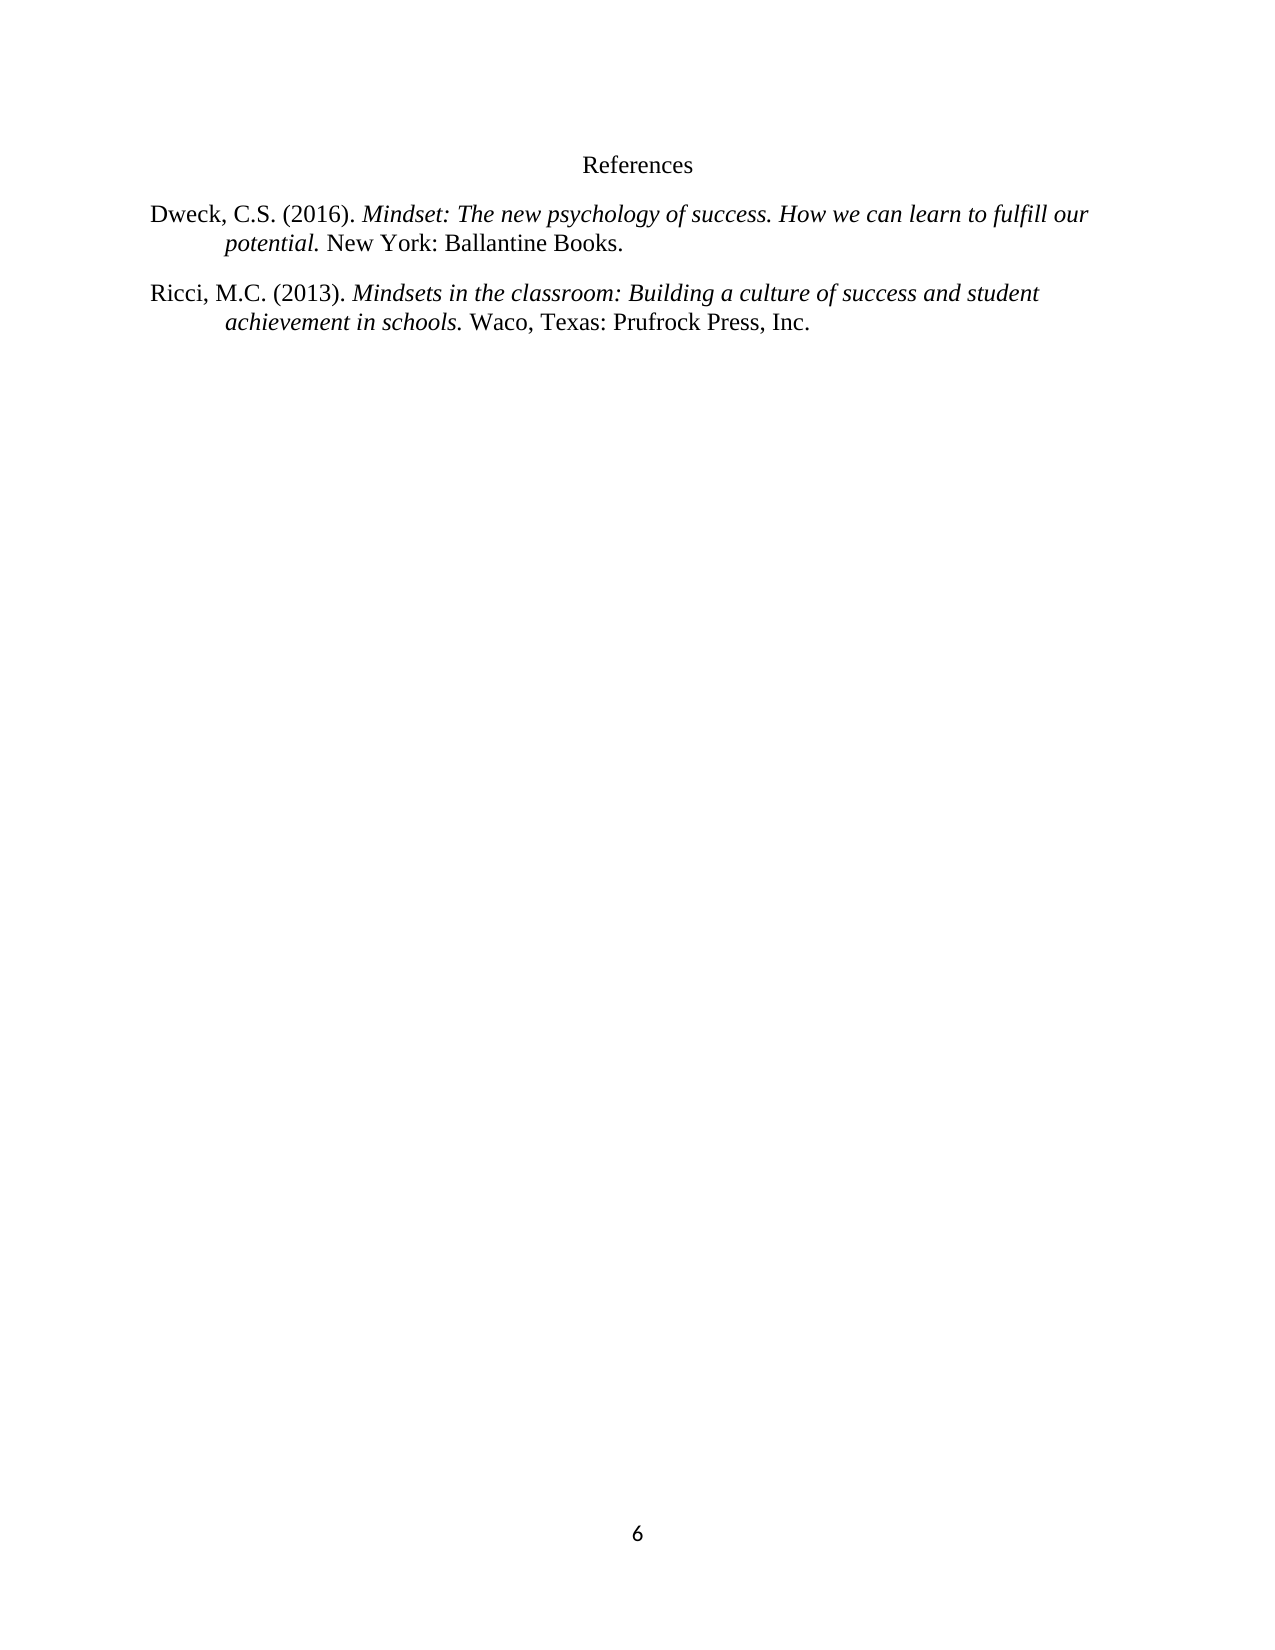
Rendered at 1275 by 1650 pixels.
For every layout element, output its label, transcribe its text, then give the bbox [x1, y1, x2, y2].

text Dweck, C.S. (2016). Mindset: The new psychology of success. How we can learn to fulfill our potential. New York: Ballantine Books. [150, 199, 1125, 257]
text Ricci, M.C. (2013). Mindsets in the classroom: Building a culture of success and student achievement in schools. Waco, Texas: Prufrock Press, Inc. [150, 278, 1125, 335]
text References [150, 150, 1125, 179]
